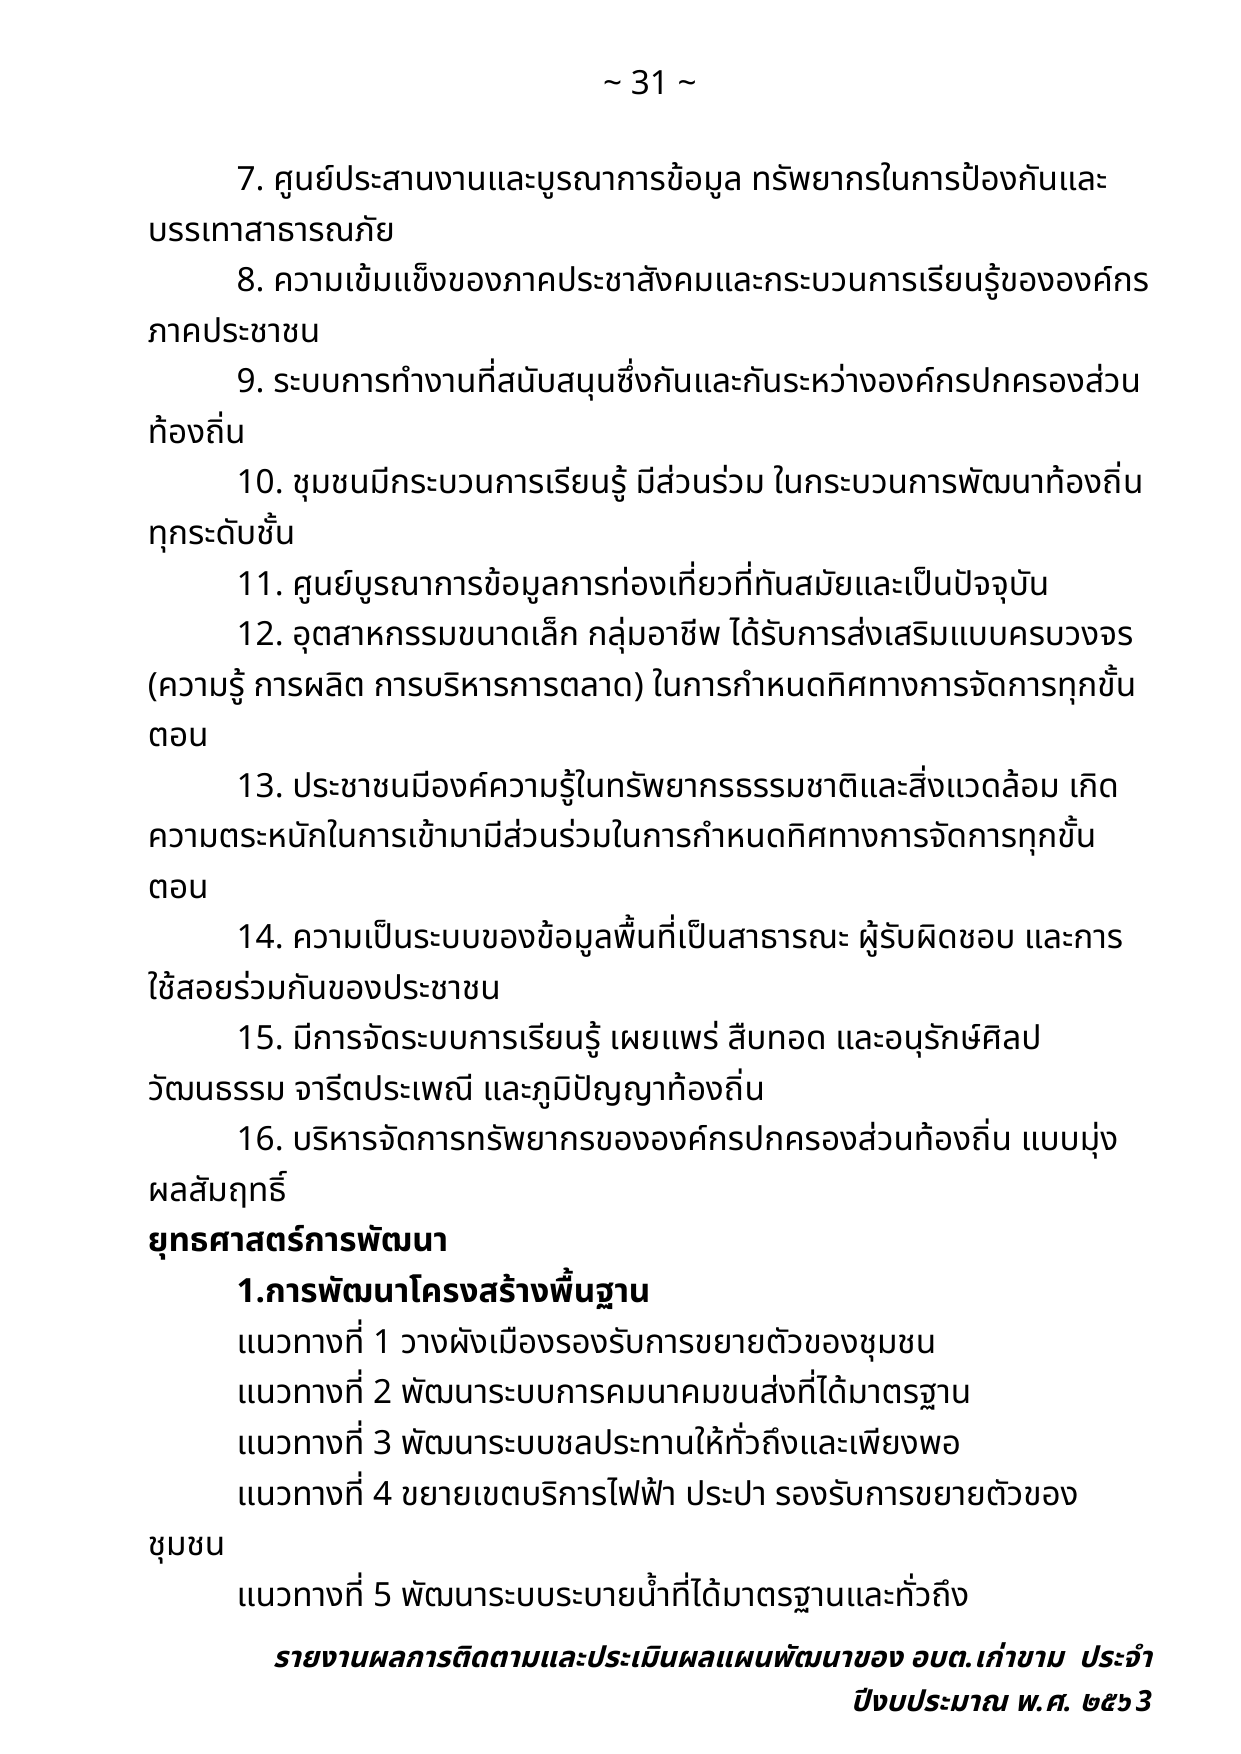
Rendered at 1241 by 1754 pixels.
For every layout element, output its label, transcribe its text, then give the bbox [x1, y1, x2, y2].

text 16. บริหารจัดการทรัพยากรขององค์กรปกครองส่วนท้องถิ่น แบบมุ่งผลสัมฤทธิ์ [148, 1115, 1152, 1216]
text ยุทธศาสตร์การพัฒนา [148, 1216, 1152, 1267]
text แนวทางที่ 1 วางผังเมืองรองรับการขยายตัวของชุมชน [148, 1317, 1152, 1368]
text แนวทางที่ 2 พัฒนาระบบการคมนาคมขนส่งที่ได้มาตรฐาน [148, 1368, 1152, 1419]
text แนวทางที่ 5 พัฒนาระบบระบายน้ำที่ได้มาตรฐานและทั่วถึง [148, 1570, 1152, 1621]
text 15. มีการจัดระบบการเรียนรู้ เผยแพร่ สืบทอด และอนุรักษ์ศิลปวัฒนธรรม จารีตประเพณี และภูมิปัญญาท้องถิ่น [148, 1014, 1152, 1115]
text 9. ระบบการทำงานที่สนับสนุนซึ่งกันและกันระหว่างองค์กรปกครองส่วนท้องถิ่น [148, 357, 1152, 458]
text 13. ประชาชนมีองค์ความรู้ในทรัพยากรธรรมชาติและสิ่งแวดล้อม เกิดความตระหนักในการเข้ามามีส่วนร่วมในการกำหนดทิศทางการจัดการทุกขั้นตอน [148, 762, 1152, 913]
text แนวทางที่ 4 ขยายเขตบริการไฟฟ้า ประปา รองรับการขยายตัวของชุมชน [148, 1469, 1152, 1570]
text 1.การพัฒนาโครงสร้างพื้นฐาน [148, 1267, 1152, 1317]
text 8. ความเข้มแข็งของภาคประชาสังคมและกระบวนการเรียนรู้ขององค์กรภาคประชาชน [148, 256, 1152, 357]
text 14. ความเป็นระบบของข้อมูลพื้นที่เป็นสาธารณะ ผู้รับผิดชอบ และการใช้สอยร่วมกันของประชาชน [148, 913, 1152, 1014]
text 12. อุตสาหกรรมขนาดเล็ก กลุ่มอาชีพ ได้รับการส่งเสริมแบบครบวงจร (ความรู้ การผลิต การบริหารการตลาด) ในการกำหนดทิศทางการจัดการทุกขั้นตอน [148, 610, 1152, 762]
text 11. ศูนย์บูรณาการข้อมูลการท่องเที่ยวที่ทันสมัยและเป็นปัจจุบัน [148, 559, 1152, 610]
text 7. ศูนย์ประสานงานและบูรณาการข้อมูล ทรัพยากรในการป้องกันและบรรเทาสาธารณภัย [148, 155, 1152, 256]
text แนวทางที่ 3 พัฒนาระบบชลประทานให้ทั่วถึงและเพียงพอ [148, 1419, 1152, 1469]
text 10. ชุมชนมีกระบวนการเรียนรู้ มีส่วนร่วม ในกระบวนการพัฒนาท้องถิ่นทุกระดับชั้น [148, 458, 1152, 559]
